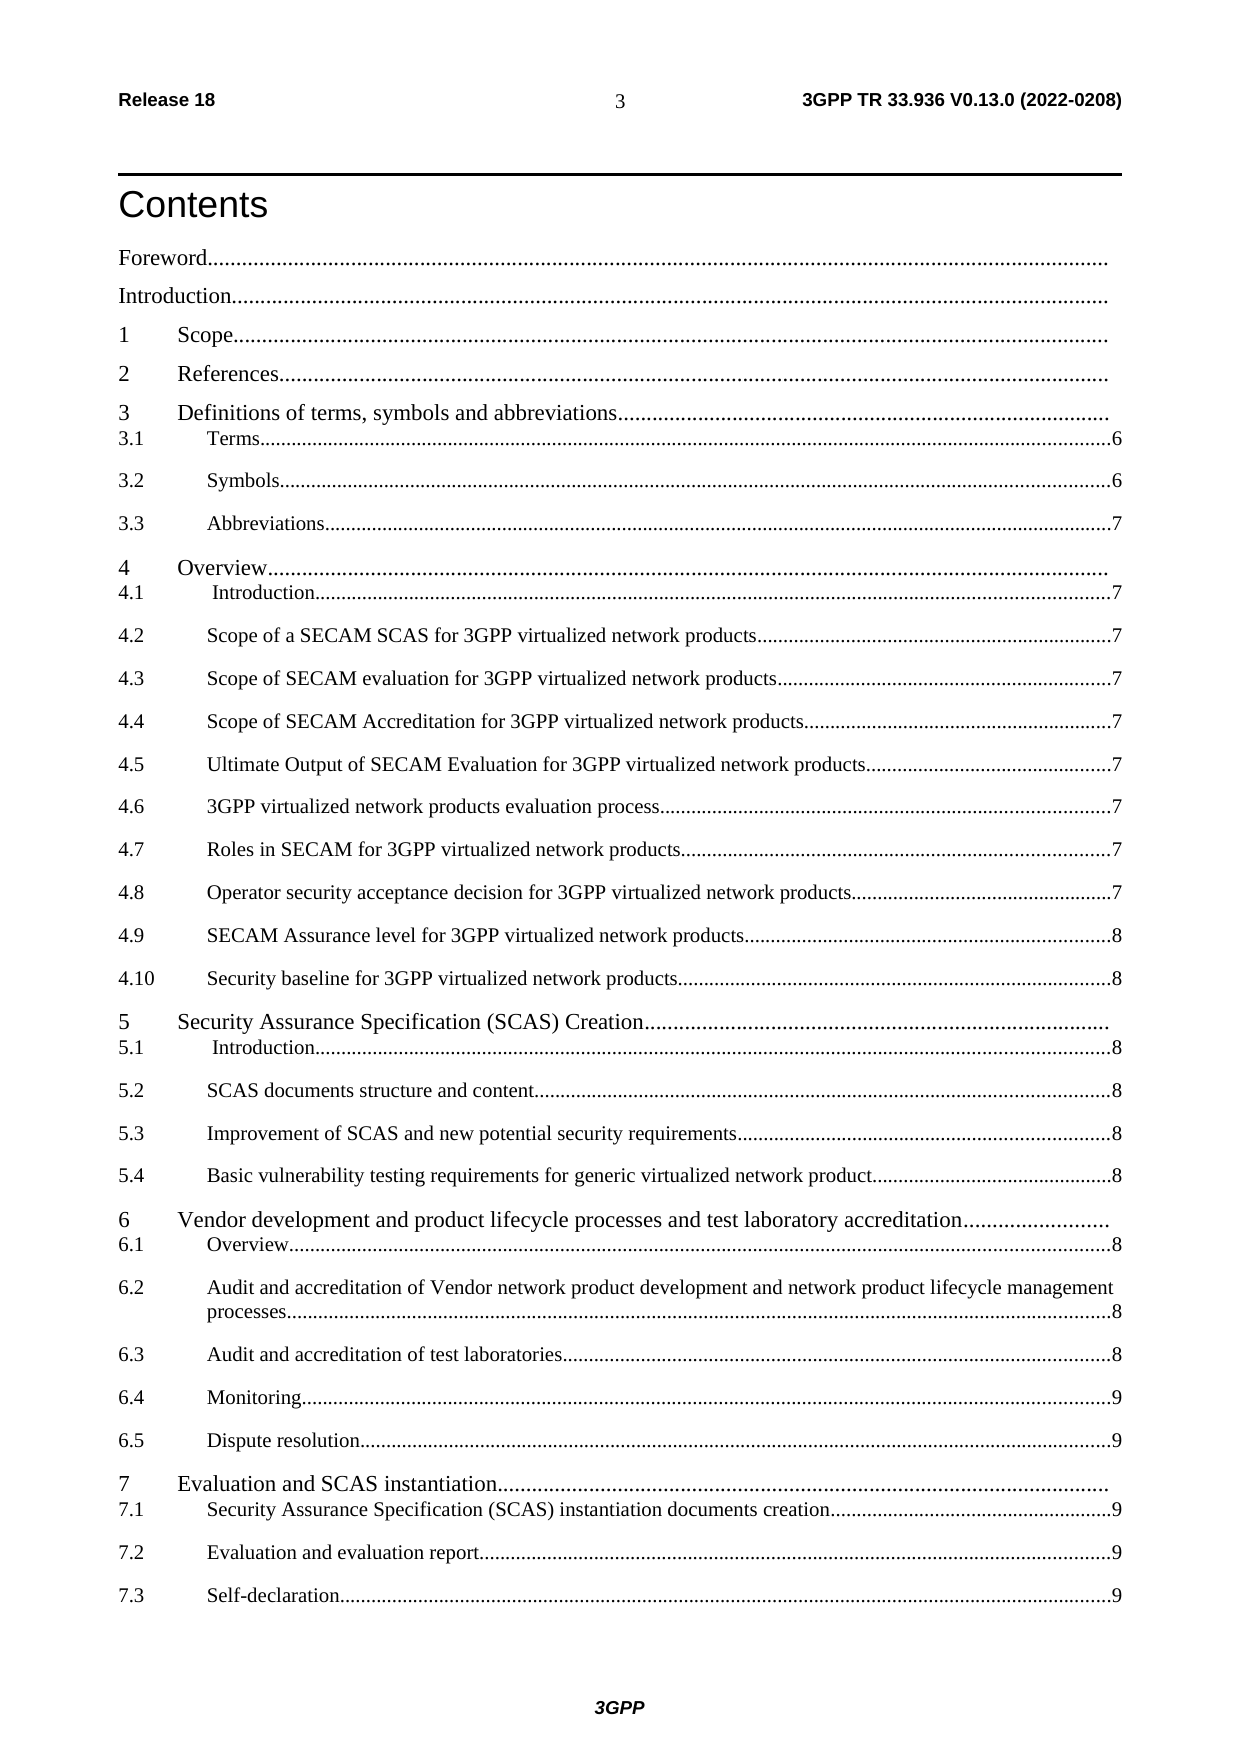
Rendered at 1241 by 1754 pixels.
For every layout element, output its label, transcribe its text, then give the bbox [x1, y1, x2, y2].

text 4.7 Roles in SECAM for 3GPP virtualized network products 7 [118, 837, 1122, 861]
text Introduction 5 [118, 283, 1078, 309]
text 5.2 SCAS documents structure and content 8 [118, 1078, 1122, 1102]
text 1 Scope 6 [118, 321, 1078, 348]
text 5.4 Basic vulnerability testing requirements for generic virtualized network product 8 [118, 1163, 1122, 1187]
text 6.1 Overview 8 [118, 1232, 1122, 1256]
text Foreword 4 [118, 244, 1078, 270]
text 5 Security Assurance Specification (SCAS) Creation 8 [118, 1008, 1078, 1035]
text 5.3 Improvement of SCAS and new potential security requirements 8 [118, 1120, 1122, 1144]
text 6 Vendor development and product lifecycle processes and test laboratory accreditation 8 [118, 1206, 1078, 1232]
text 7 Evaluation and SCAS instantiation 9 [118, 1471, 1078, 1497]
text 4 Overview 7 [118, 554, 1078, 580]
text 4.5 Ultimate Output of SECAM Evaluation for 3GPP virtualized network products 7 [118, 752, 1122, 776]
text 4.2 Scope of a SECAM SCAS for 3GPP virtualized network products 7 [118, 623, 1122, 647]
text 6.4 Monitoring 9 [118, 1385, 1122, 1409]
text 5.1 Introduction 8 [118, 1035, 1122, 1059]
text 7.1 Security Assurance Specification (SCAS) instantiation documents creation 9 [118, 1497, 1122, 1521]
text 3.2 Symbols 6 [118, 468, 1122, 492]
text 4.1 Introduction 7 [118, 580, 1122, 604]
text 3.1 Terms 6 [118, 426, 1122, 449]
text 4.10 Security baseline for 3GPP virtualized network products 8 [118, 966, 1122, 990]
text 2 References 6 [118, 360, 1078, 387]
text 6.5 Dispute resolution 9 [118, 1428, 1122, 1452]
text 3.3 Abbreviations 7 [118, 511, 1122, 535]
text 4.8 Operator security acceptance decision for 3GPP virtualized network products 7 [118, 880, 1122, 904]
text 3 Definitions of terms, symbols and abbreviations 6 [118, 399, 1078, 426]
text 7.3 Self-declaration 9 [118, 1582, 1122, 1607]
text 4.6 3GPP virtualized network products evaluation process 7 [118, 794, 1122, 818]
text 6.3 Audit and accreditation of test laboratories 8 [118, 1342, 1122, 1366]
text 4.4 Scope of SECAM Accreditation for 3GPP virtualized network products 7 [118, 709, 1122, 733]
text 4.3 Scope of SECAM evaluation for 3GPP virtualized network products 7 [118, 666, 1122, 690]
text 4.9 SECAM Assurance level for 3GPP virtualized network products 8 [118, 923, 1122, 947]
text Contents [118, 176, 1122, 225]
text 7.2 Evaluation and evaluation report 9 [118, 1540, 1122, 1564]
text 6.2 Audit and accreditation of Vendor network product development and network product lifecycle management processes 8 [118, 1275, 1122, 1323]
